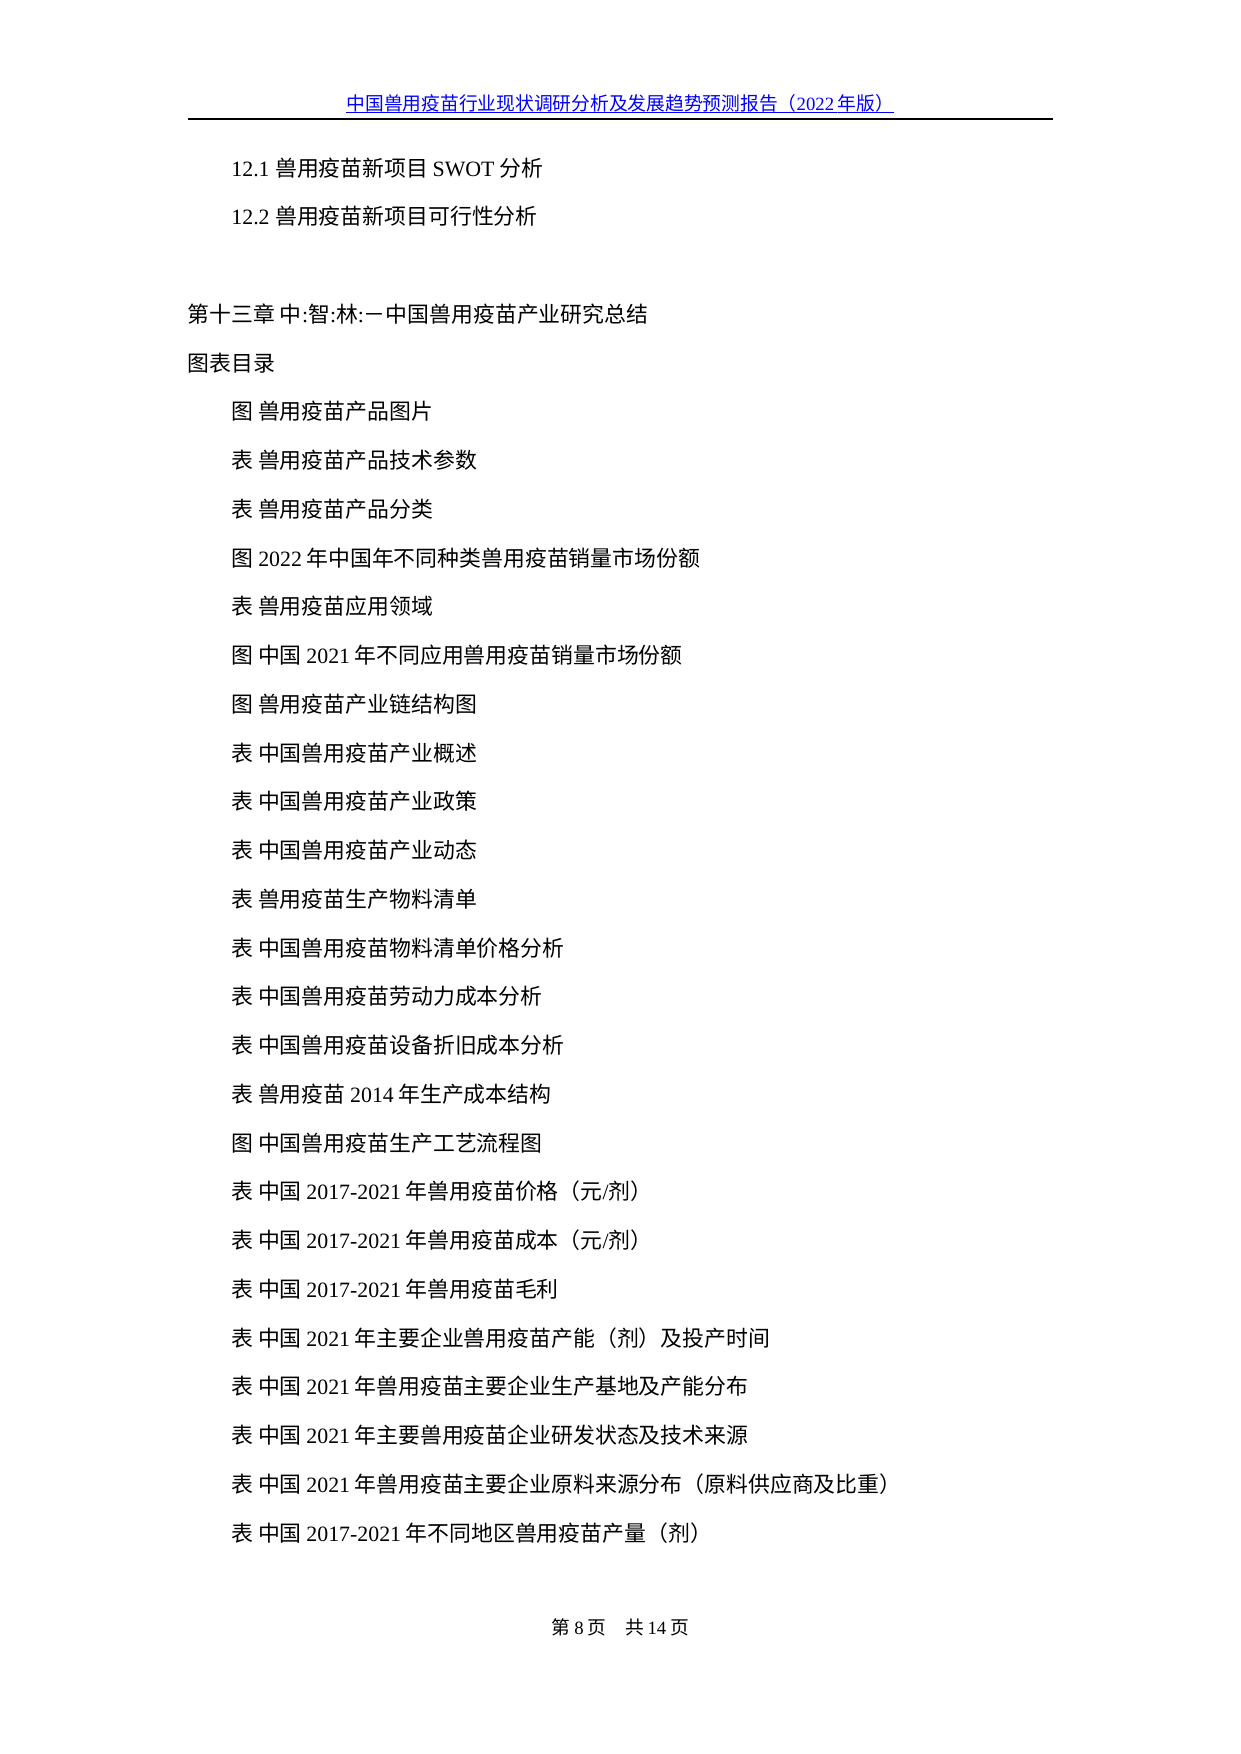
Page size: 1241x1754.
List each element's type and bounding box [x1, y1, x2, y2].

text [187, 150, 1053, 1548]
